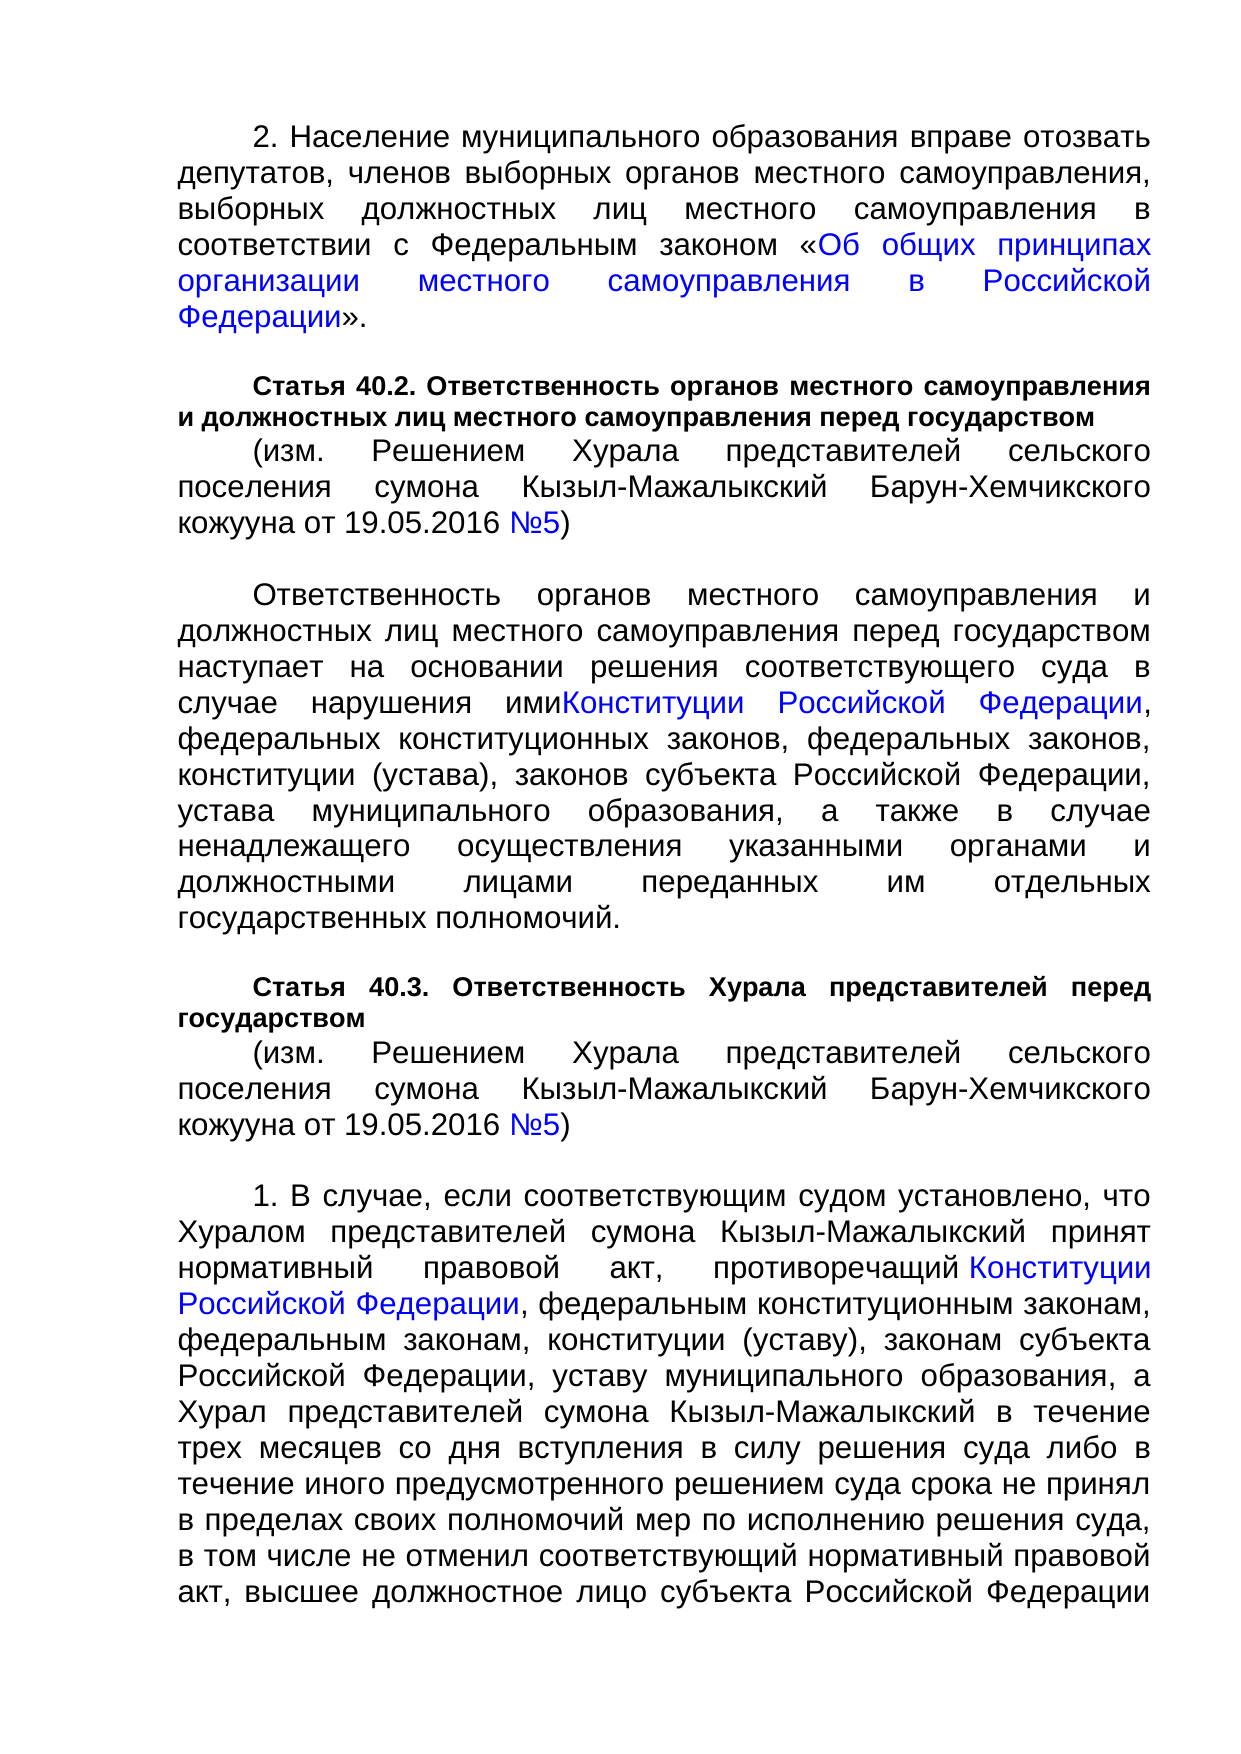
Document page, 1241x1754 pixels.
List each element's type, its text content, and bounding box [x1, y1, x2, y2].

text 2. Население муниципального образования вправе отозвать депутатов, членов выборных органов местного самоуправления, выборных должностных лиц местного самоуправления в соответствии с Федеральным законом «Об общих принципах организации местного самоуправления в Российской Федерации». [177, 118, 1152, 334]
text (изм. Решением Хурала представителей сельского поселения сумона Кызыл-Мажалыкский Барун-Хемчикского кожууна от 19.05.2016 №5) [177, 432, 1152, 540]
text Ответственность органов местного самоуправления и должностных лиц местного самоуправления перед государством наступает на основании решения соответствующего суда в случае нарушения имиКонституции Российской Федерации, федеральных конституционных законов, федеральных законов, конституции (устава), законов субъекта Российской Федерации, устава муниципального образования, а также в случае ненадлежащего осуществления указанными органами и должностными лицами переданных им отдельных государственных полномочий. [177, 576, 1152, 935]
text Статья 40.2. Ответственность органов местного самоуправления и должностных лиц местного самоуправления перед государством [177, 370, 1152, 432]
text Статья 40.3. Ответственность Хурала представителей перед государством [177, 971, 1152, 1034]
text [177, 1177, 1152, 1609]
text (изм. Решением Хурала представителей сельского поселения сумона Кызыл-Мажалыкский Барун-Хемчикского кожууна от 19.05.2016 №5) [177, 1034, 1152, 1142]
